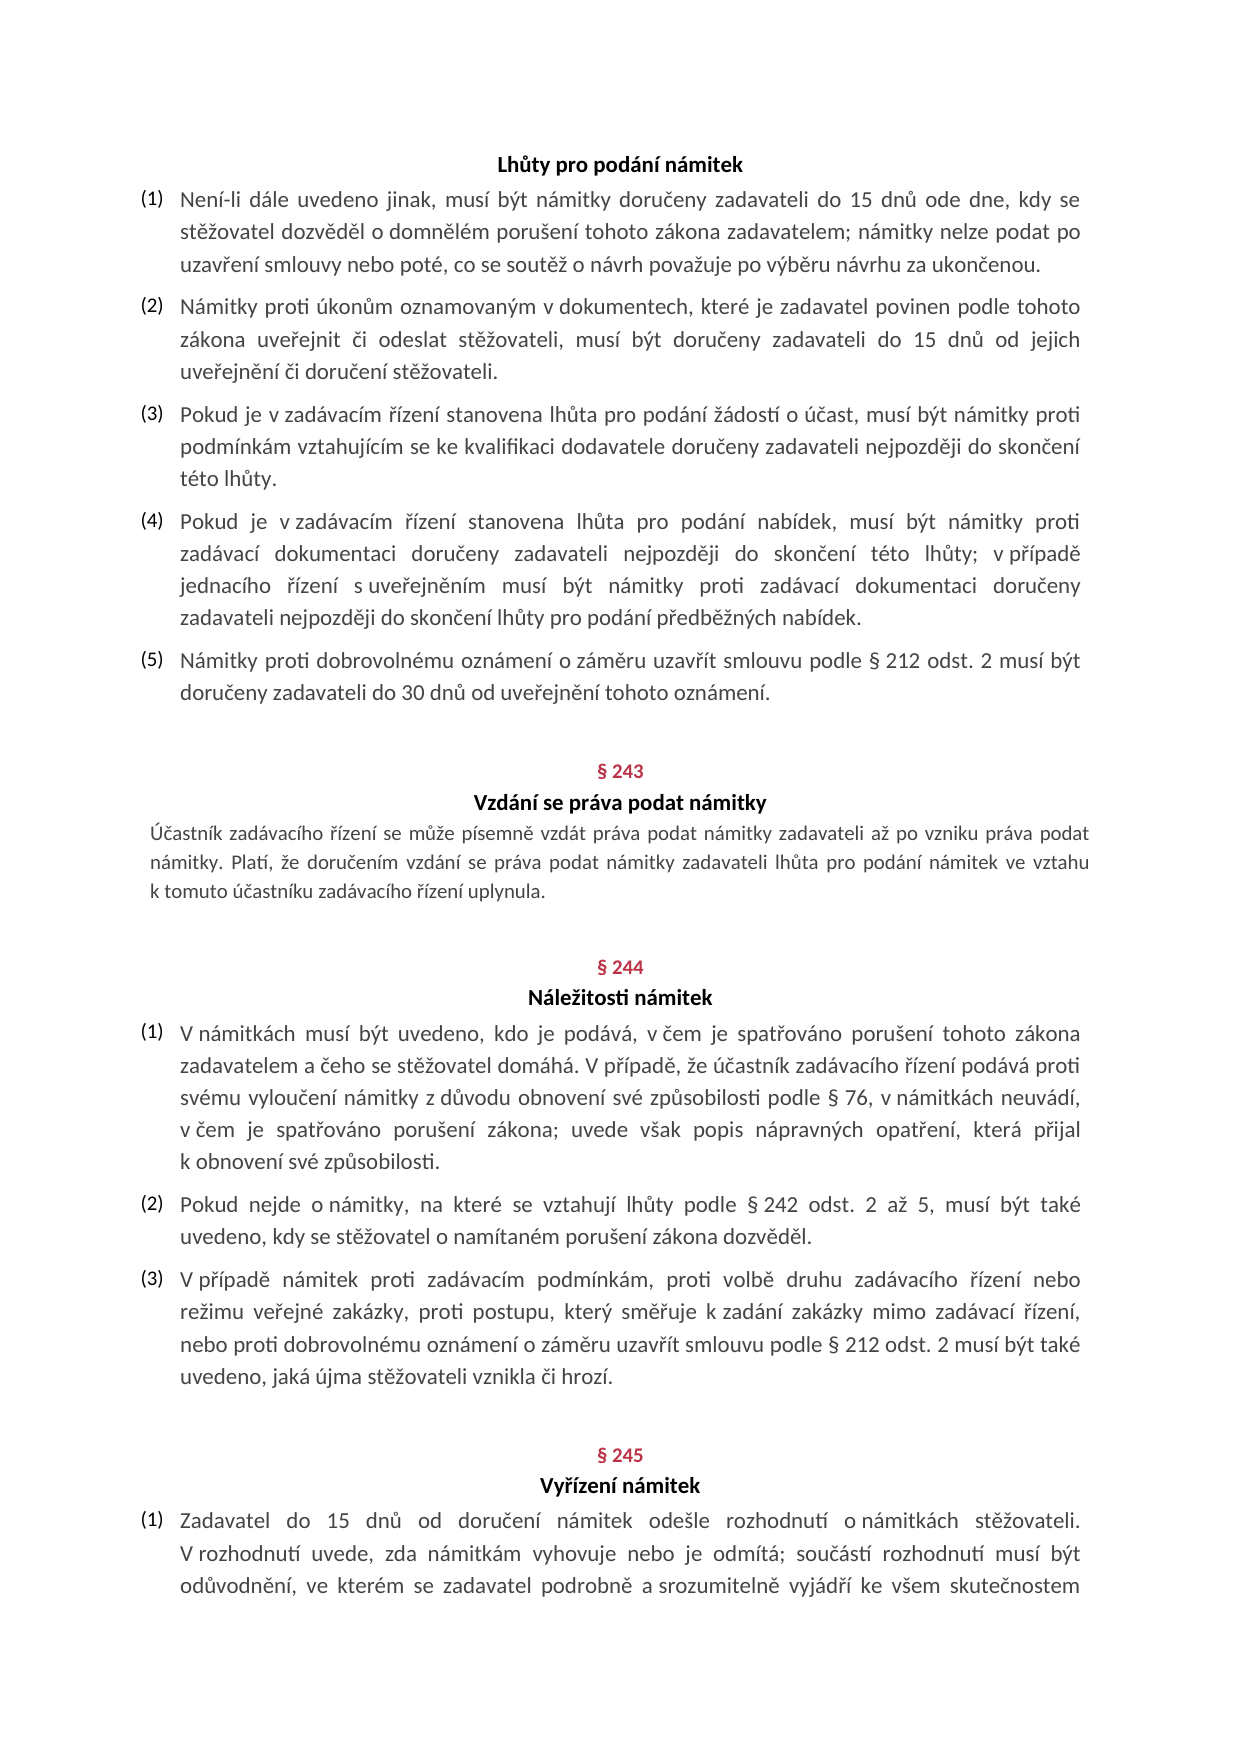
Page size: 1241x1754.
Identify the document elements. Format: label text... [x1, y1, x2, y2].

text Lhůty pro podání námitek [150, 150, 1090, 178]
text Účastník zadávacího řízení se může písemně vzdát práva podat námitky zadavateli až po vzniku práva podat námitky. Platí, že doručením vzdání se práva podat námitky zadavateli lhůta pro podání námitek ve vztahu k tomuto účastníku zadávacího řízení uplynula. [150, 820, 1090, 904]
text Náležitosti námitek [150, 983, 1090, 1011]
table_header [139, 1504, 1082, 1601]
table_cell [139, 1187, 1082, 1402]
text § 243 [150, 759, 1090, 784]
text § 245 [150, 1442, 1090, 1467]
text Vyřízení námitek [150, 1471, 1090, 1499]
text Vzdání se práva podat námitky [150, 788, 1090, 816]
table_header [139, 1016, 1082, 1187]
text § 244 [150, 954, 1090, 980]
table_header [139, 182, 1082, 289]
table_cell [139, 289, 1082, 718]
